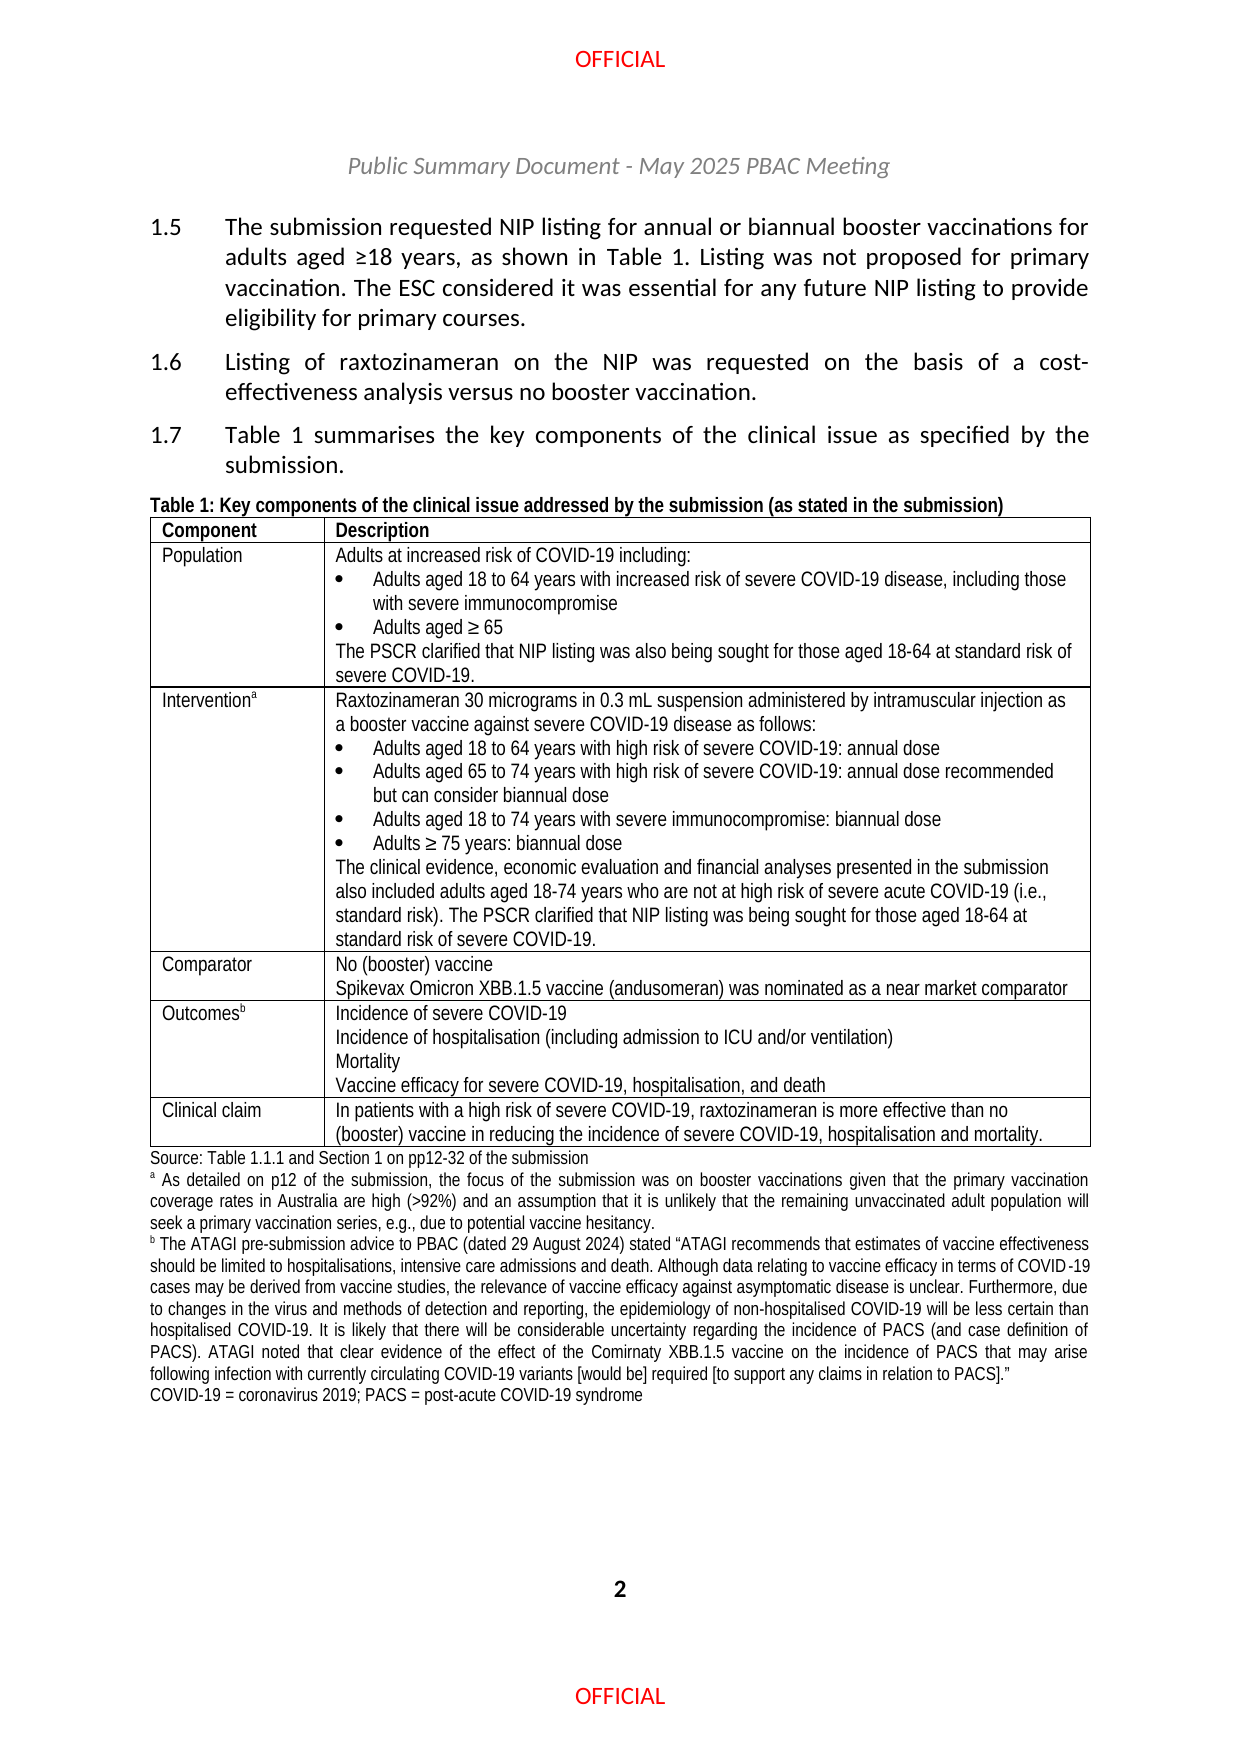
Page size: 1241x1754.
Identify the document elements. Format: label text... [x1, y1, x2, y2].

table_cell In patients with a high risk of severe COVID-19, raxtozinameran is more effective than no (booster) vaccine in reducing the incidence of severe COVID-19, hospitalisation and mortality. [325, 1098, 1090, 1146]
table_header Component [151, 518, 324, 542]
table_cell No (booster) vaccine Spikevax Omicron XBB.1.5 vaccine (andusomeran) was nominated as a near market comparator [325, 952, 1090, 1000]
table_cell Comparator [151, 952, 324, 1000]
table_cell Incidence of severe COVID-19 Incidence of hospitalisation (including admission to ICU and/or ventilation) Mortality Vaccine efficacy for severe COVID-19, hospitalisation, and death [325, 1001, 1090, 1097]
table_cell Interventiona [151, 688, 324, 951]
text a As detailed on p12 of the submission, the focus of the submission was on booster vaccinations given that the primary vaccination coverage rates in Australia are high (>92%) and an assumption that it is unlikely that the remaining unvaccinated adult population will seek a primary vaccination series, e.g., due to potential vaccine hesitancy. [150, 1168, 1090, 1233]
text b The ATAGI pre-submission advice to PBAC (dated 29 August 2024) stated “ATAGI recommends that estimates of vaccine effectiveness should be limited to hospitalisations, intensive care admissions and death. Although data relating to vaccine efficacy in terms of COVID-19 cases may be derived from vaccine studies, the relevance of vaccine efficacy against asymptomatic disease is unclear. Furthermore, due to changes in the virus and methods of detection and reporting, the epidemiology of non-hospitalised COVID-19 will be less certain than hospitalised COVID-19. It is likely that there will be considerable uncertainty regarding the incidence of PACS (and case definition of PACS). ATAGI noted that clear evidence of the effect of the Comirnaty XBB.1.5 vaccine on the incidence of PACS that may arise following infection with currently circulating COVID-19 variants [would be] required [to support any claims in relation to PACS].” [150, 1233, 1090, 1384]
table_header Description [325, 518, 1090, 542]
text Source: Table 1.1.1 and Section 1 on pp12-32 of the submission [150, 1147, 1090, 1168]
table_cell Clinical claim [151, 1098, 324, 1146]
text Table 1 summarises the key components of the clinical issue as specified by the submission. [150, 419, 1090, 480]
table_cell Adults at increased risk of COVID-19 including: Adults aged 18 to 64 years with increased risk of severe COVID-19 disease, including those with severe immunocompromise Adults aged ≥ 65 The PSCR clarified that NIP listing was also being sought for those aged 18-64 at standard risk of severe COVID-19. [325, 543, 1090, 686]
text COVID-19 = coronavirus 2019; PACS = post-acute COVID-19 syndrome [150, 1384, 1090, 1406]
table_cell Outcomesb [151, 1001, 324, 1097]
table_cell Raxtozinameran 30 micrograms in 0.3 mL suspension administered by intramuscular injection as a booster vaccine against severe COVID-19 disease as follows: Adults aged 18 to 64 years with high risk of severe COVID-19: annual dose Adults aged 65 to 74 years with high risk of severe COVID-19: annual dose recommended but can consider biannual dose Adults aged 18 to 74 years with severe immunocompromise: biannual dose Adults ≥ 75 years: biannual dose The clinical evidence, economic evaluation and financial analyses presented in the submission also included adults aged 18-74 years who are not at high risk of severe acute COVID-19 (i.e., standard risk). The PSCR clarified that NIP listing was being sought for those aged 18-64 at standard risk of severe COVID-19. [325, 688, 1090, 951]
text Listing of raxtozinameran on the NIP was requested on the basis of a cost-effectiveness analysis versus no booster vaccination. [150, 346, 1090, 407]
text The submission requested NIP listing for annual or biannual booster vaccinations for adults aged ≥18 years, as shown in Table 1. Listing was not proposed for primary vaccination. The ESC considered it was essential for any future NIP listing to provide eligibility for primary courses. [150, 211, 1090, 333]
subtitle Table 1: Key components of the clinical issue addressed by the submission (as stated in the submission) [150, 493, 1090, 517]
table_cell Population [151, 543, 324, 686]
